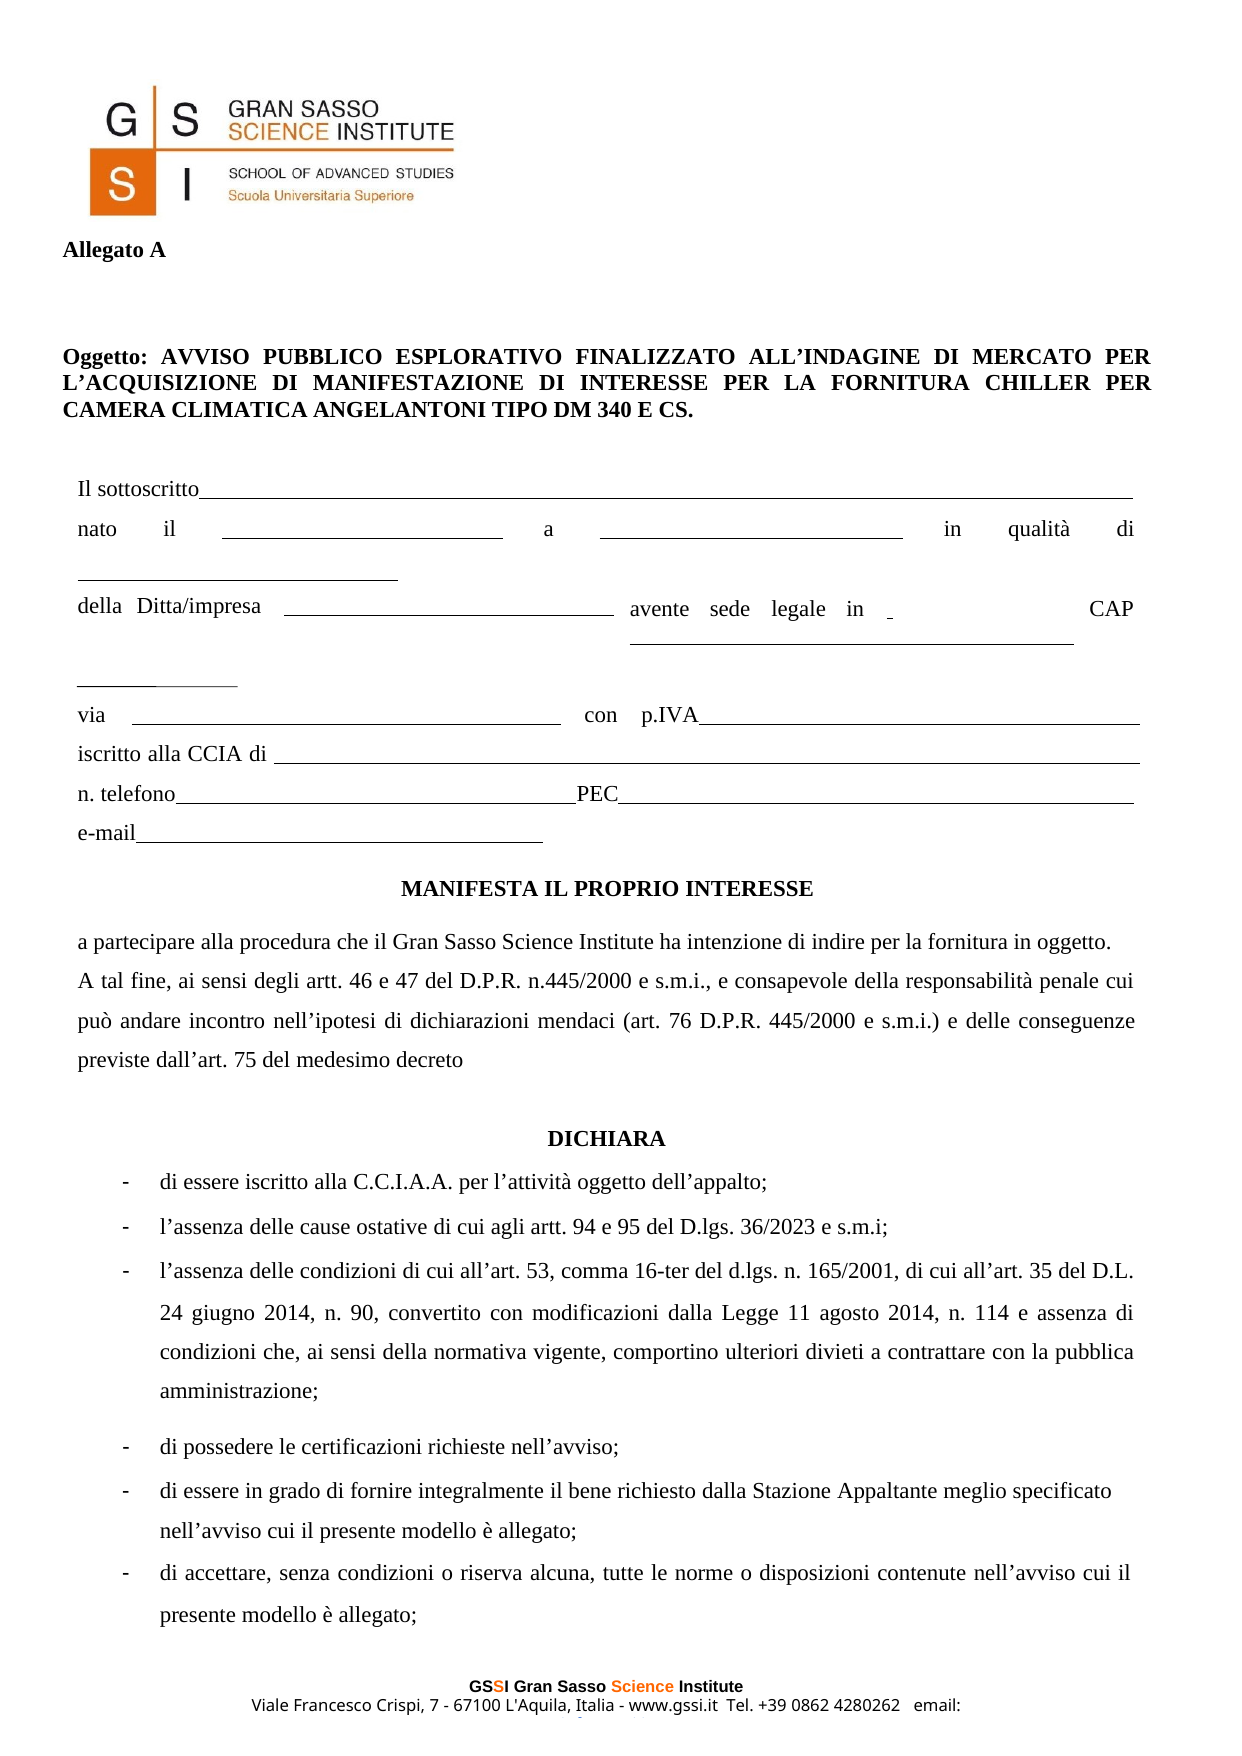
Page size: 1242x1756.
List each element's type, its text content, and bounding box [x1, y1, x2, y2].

list di accettare, senza condizioni o riserva alcuna, tutte le norme o disposizioni contenute nell’avviso cui il [122, 1556, 1152, 1588]
text nato il a in qualità di [77, 514, 1152, 541]
text A tal fine, ai sensi degli artt. 46 e 47 del D.P.R. n.445/2000 e s.m.i., e consapevole della responsabilità penale cui può andare incontro nell’ipotesi di dichiarazioni mendaci (art. 76 D.P.R. 445/2000 e s.m.i.) e delle conseguenze previste dall’art. 75 del medesimo decreto [77, 968, 1136, 1073]
list di possedere le certificazioni richieste nell’avviso; [122, 1430, 1136, 1462]
text avente sede legale in [629, 595, 1074, 644]
text n. telefono PEC e-mail [77, 780, 1135, 846]
text DICHIARA [77, 1126, 1136, 1152]
picture [87, 79, 463, 222]
list di essere iscritto alla C.C.I.A.A. per l’attività oggetto dell’appalto; [122, 1165, 1152, 1196]
text Oggetto: AVVISO PUBBLICO ESPLORATIVO FINALIZZATO ALL’INDAGINE DI MERCATO PER L’ACQUISIZIONE DI MANIFESTAZIONE DI INTERESSE PER LA FORNITURA CHILLER PER CAMERA CLIMATICA ANGELANTONI TIPO DM 340 E CS. [62, 343, 1152, 422]
text presente modello è allegato; [159, 1601, 1152, 1627]
list di essere in grado di fornire integralmente il bene richiesto dalla Stazione Appaltante meglio specificato [122, 1477, 1152, 1503]
list l’assenza delle condizioni di cui all’art. 53, comma 16-ter del d.lgs. n. 165/2001, di cui all’art. 35 del D.L. 24 giugno 2014, n. 90, convertito con modificazioni dalla Legge 11 agosto 2014, n. 114 e assenza di condizioni che, ai sensi della normativa vigente, comportino ulteriori divieti a contrattare con la pubblica amministrazione; [122, 1254, 1136, 1404]
text via con p.IVA [77, 701, 1152, 727]
text della Ditta/impresa [77, 592, 614, 619]
text a partecipare alla procedura che il Gran Sasso Science Institute ha intenzione di indire per la fornitura in oggetto. [77, 928, 1136, 954]
text Il sottoscritto [77, 475, 1152, 501]
text MANIFESTA IL PROPRIO INTERESSE [62, 875, 1152, 901]
text CAP [1089, 595, 1152, 621]
list l’assenza delle cause ostative di cui agli artt. 94 e 95 del D.lgs. 36/2023 e s.m.i; [122, 1209, 1152, 1241]
text Allegato A [62, 236, 1152, 263]
text nell’avviso cui il presente modello è allegato; [159, 1517, 1152, 1543]
text iscritto alla CCIA di [77, 740, 1152, 767]
